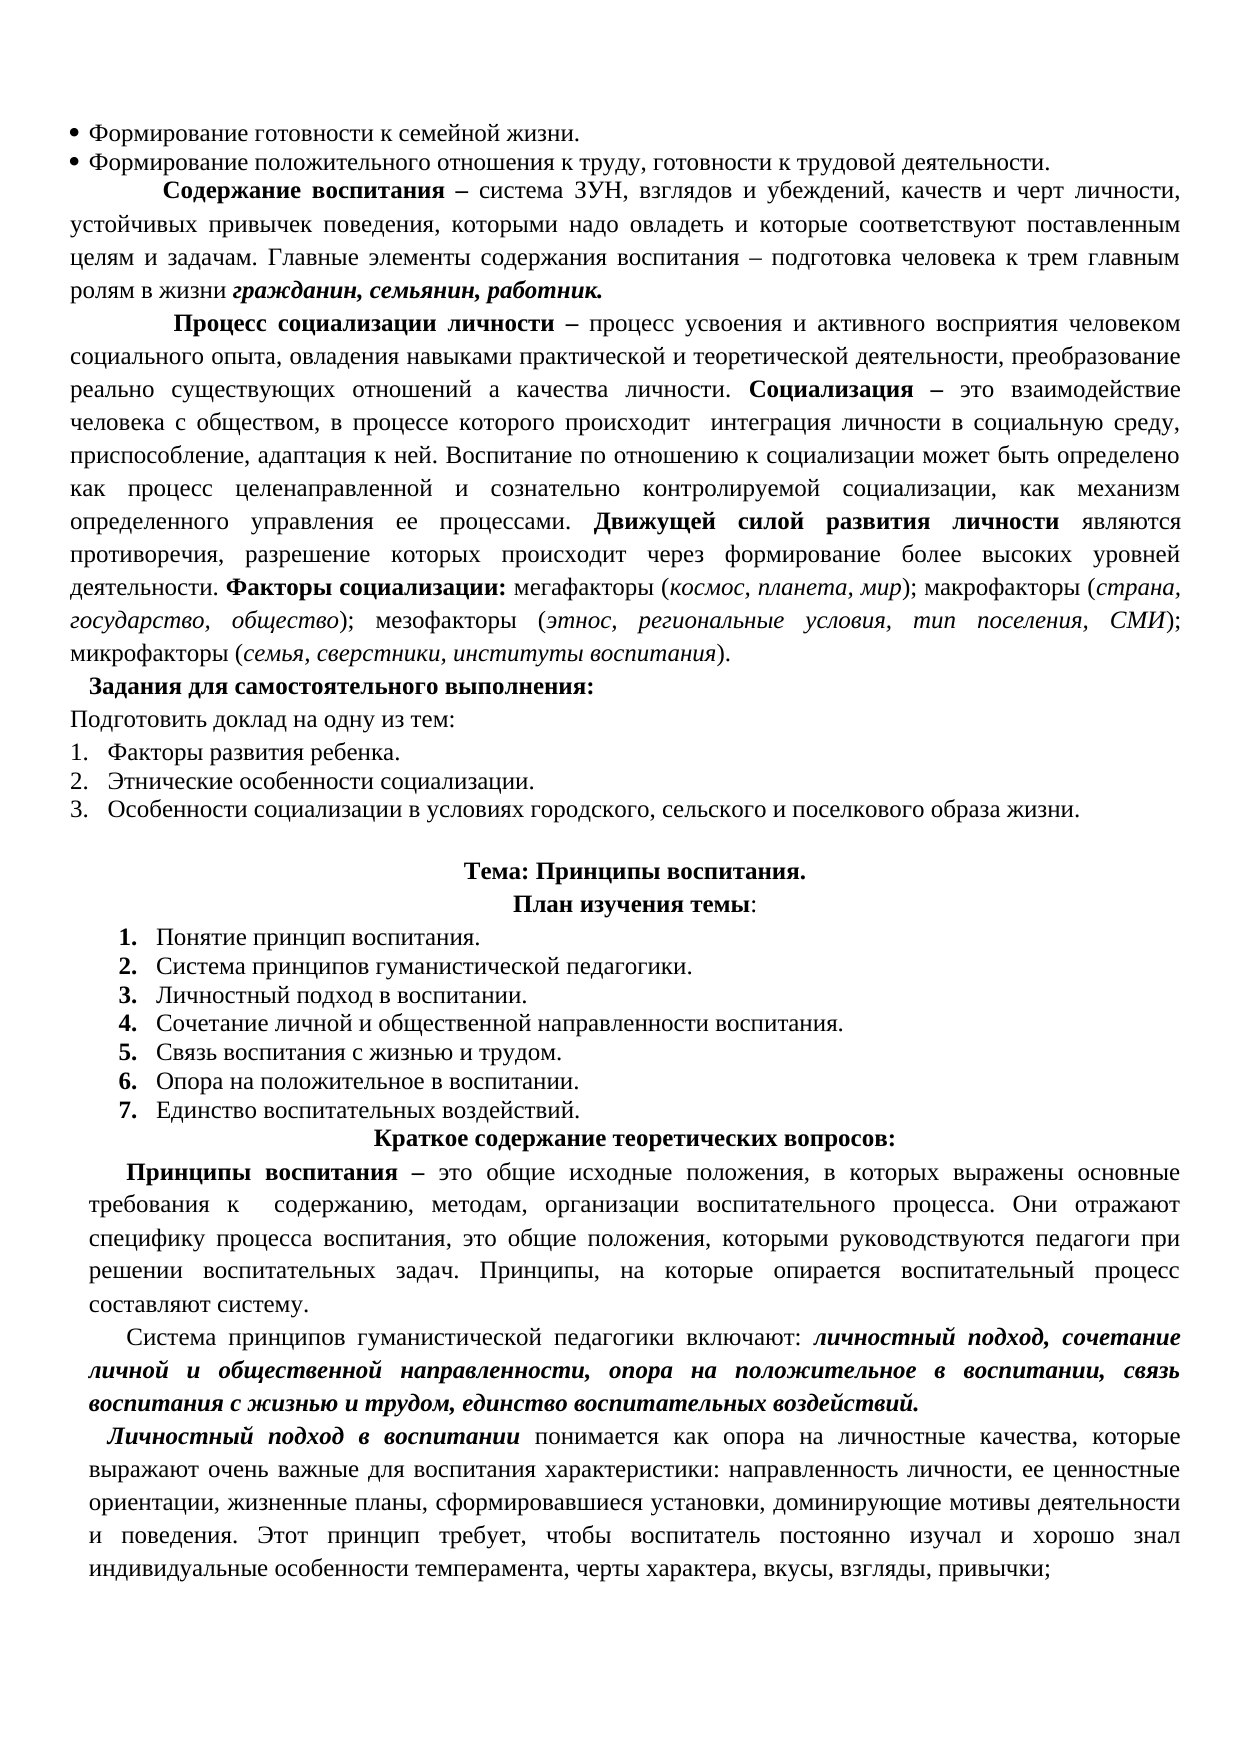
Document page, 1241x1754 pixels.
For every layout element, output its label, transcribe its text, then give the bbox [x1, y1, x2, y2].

list Связь воспитания с жизнью и трудом. [118, 1037, 1181, 1066]
text Содержание воспитания – система ЗУН, взглядов и убеждений, качеств и черт личности, устойчивых привычек поведения, которыми надо овладеть и которые соответствуют поставленным целям и задачам. Главные элементы содержания воспитания – подготовка человека к трем главным ролям в жизни гражданин, семьянин, работник. [70, 176, 1181, 303]
list Система принципов гуманистической педагогики. [118, 951, 1181, 980]
list Формирование готовности к семейной жизни. [70, 118, 1181, 147]
list Понятие принцип воспитания. [118, 922, 1181, 951]
text Задания для самостоятельного выполнения: [89, 671, 1181, 700]
list Сочетание личной и общественной направленности воспитания. [118, 1008, 1181, 1037]
text Подготовить доклад на одну из тем: [70, 704, 1181, 733]
list Формирование положительного отношения к труду, готовности к трудовой деятельности. [70, 147, 1181, 176]
list Этнические особенности социализации. [70, 766, 1181, 794]
list Опора на положительное в воспитании. [118, 1066, 1181, 1095]
text Система принципов гуманистической педагогики включают: личностный подход, сочетание личной и общественной направленности, опора на положительное в воспитании, связь воспитания с жизнью и трудом, единство воспитательных воздействий. [89, 1322, 1181, 1416]
list Факторы развития ребенка. [70, 737, 1181, 766]
text Личностный подход в воспитании понимается как опора на личностные качества, которые выражают очень важные для воспитания характеристики: направленность личности, ее ценностные ориентации, жизненные планы, сформировавшиеся установки, доминирующие мотивы деятельности и поведения. Этот принцип требует, чтобы воспитатель постоянно изучал и хорошо знал индивидуальные особенности темперамента, черты характера, вкусы, взгляды, привычки; [89, 1421, 1181, 1582]
list Личностный подход в воспитании. [118, 980, 1181, 1008]
text Процесс социализации личности – процесс усвоения и активного восприятия человеком социального опыта, овладения навыками практической и теоретической деятельности, преобразование реально существующих отношений а качества личности. Социализация – это взаимодействие человека с обществом, в процессе которого происходит интеграция личности в социальную среду, приспособление, адаптация к ней. Воспитание по отношению к социализации может быть определено как процесс целенаправленной и сознательно контролируемой социализации, как механизм определенного управления ее процессами. Движущей силой развития личности являются противоречия, разрешение которых происходит через формирование более высоких уровней деятельности. Факторы социализации: мегафакторы (космос, планета, мир); макрофакторы (страна, государство, общество); мезофакторы (этнос, региональные условия, тип поселения, СМИ); микрофакторы (семья, сверстники, институты воспитания). [70, 308, 1181, 667]
text Тема: Принципы воспитания. [89, 856, 1181, 885]
list Особенности социализации в условиях городского, сельского и поселкового образа жизни. [70, 794, 1181, 823]
text Краткое содержание теоретических вопросов: [89, 1123, 1181, 1152]
text Принципы воспитания – это общие исходные положения, в которых выражены основные требования к содержанию, методам, организации воспитательного процесса. Они отражают специфику процесса воспитания, это общие положения, которыми руководствуются педагоги при решении воспитательных задач. Принципы, на которые опирается воспитательный процесс составляют систему. [89, 1157, 1181, 1317]
text План изучения темы: [89, 889, 1181, 918]
list Единство воспитательных воздействий. [118, 1095, 1181, 1123]
